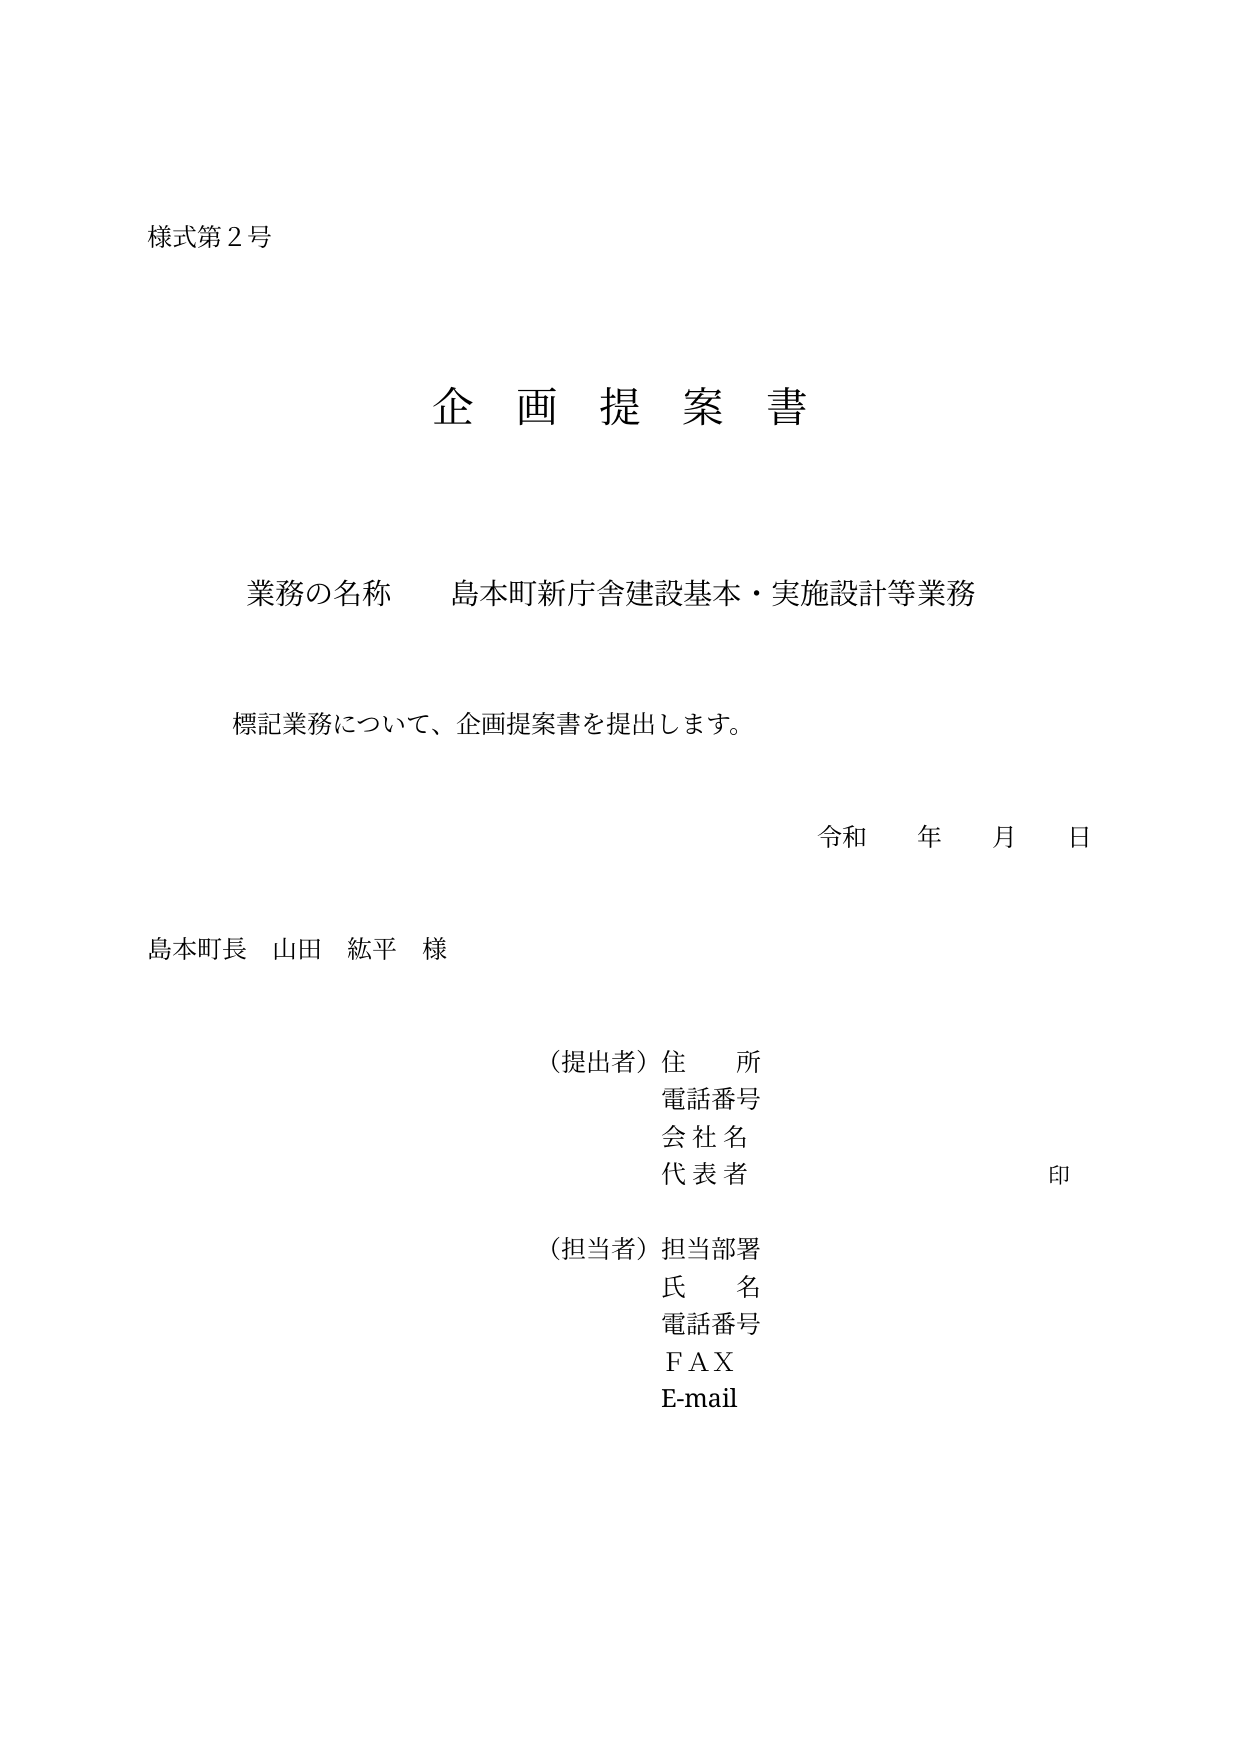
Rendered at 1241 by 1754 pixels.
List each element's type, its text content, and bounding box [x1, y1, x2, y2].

text 代 表 者 印 [148, 1154, 1092, 1192]
text 標記業務について、企画提案書を提出します。 [148, 704, 1092, 742]
text 電話番号 [148, 1079, 1092, 1117]
text 島本町長 山田 紘平 様 [148, 929, 1092, 967]
text （担当者）担当部署 [148, 1229, 1092, 1267]
text （提出者）住 所 [148, 1042, 1092, 1079]
text 氏 名 [148, 1267, 1092, 1304]
text 業務の名称 島本町新庁舎建設基本・実施設計等業務 [148, 554, 1092, 629]
text 様式第２号 [148, 217, 1092, 254]
text ＦＡＸ [148, 1342, 1092, 1379]
text 電話番号 [148, 1304, 1092, 1342]
text 会 社 名 [148, 1117, 1092, 1154]
text 令和 年 月 日 [148, 817, 1092, 854]
text 企 画 提 案 書 [148, 367, 1092, 442]
text E-mail [148, 1379, 1092, 1417]
